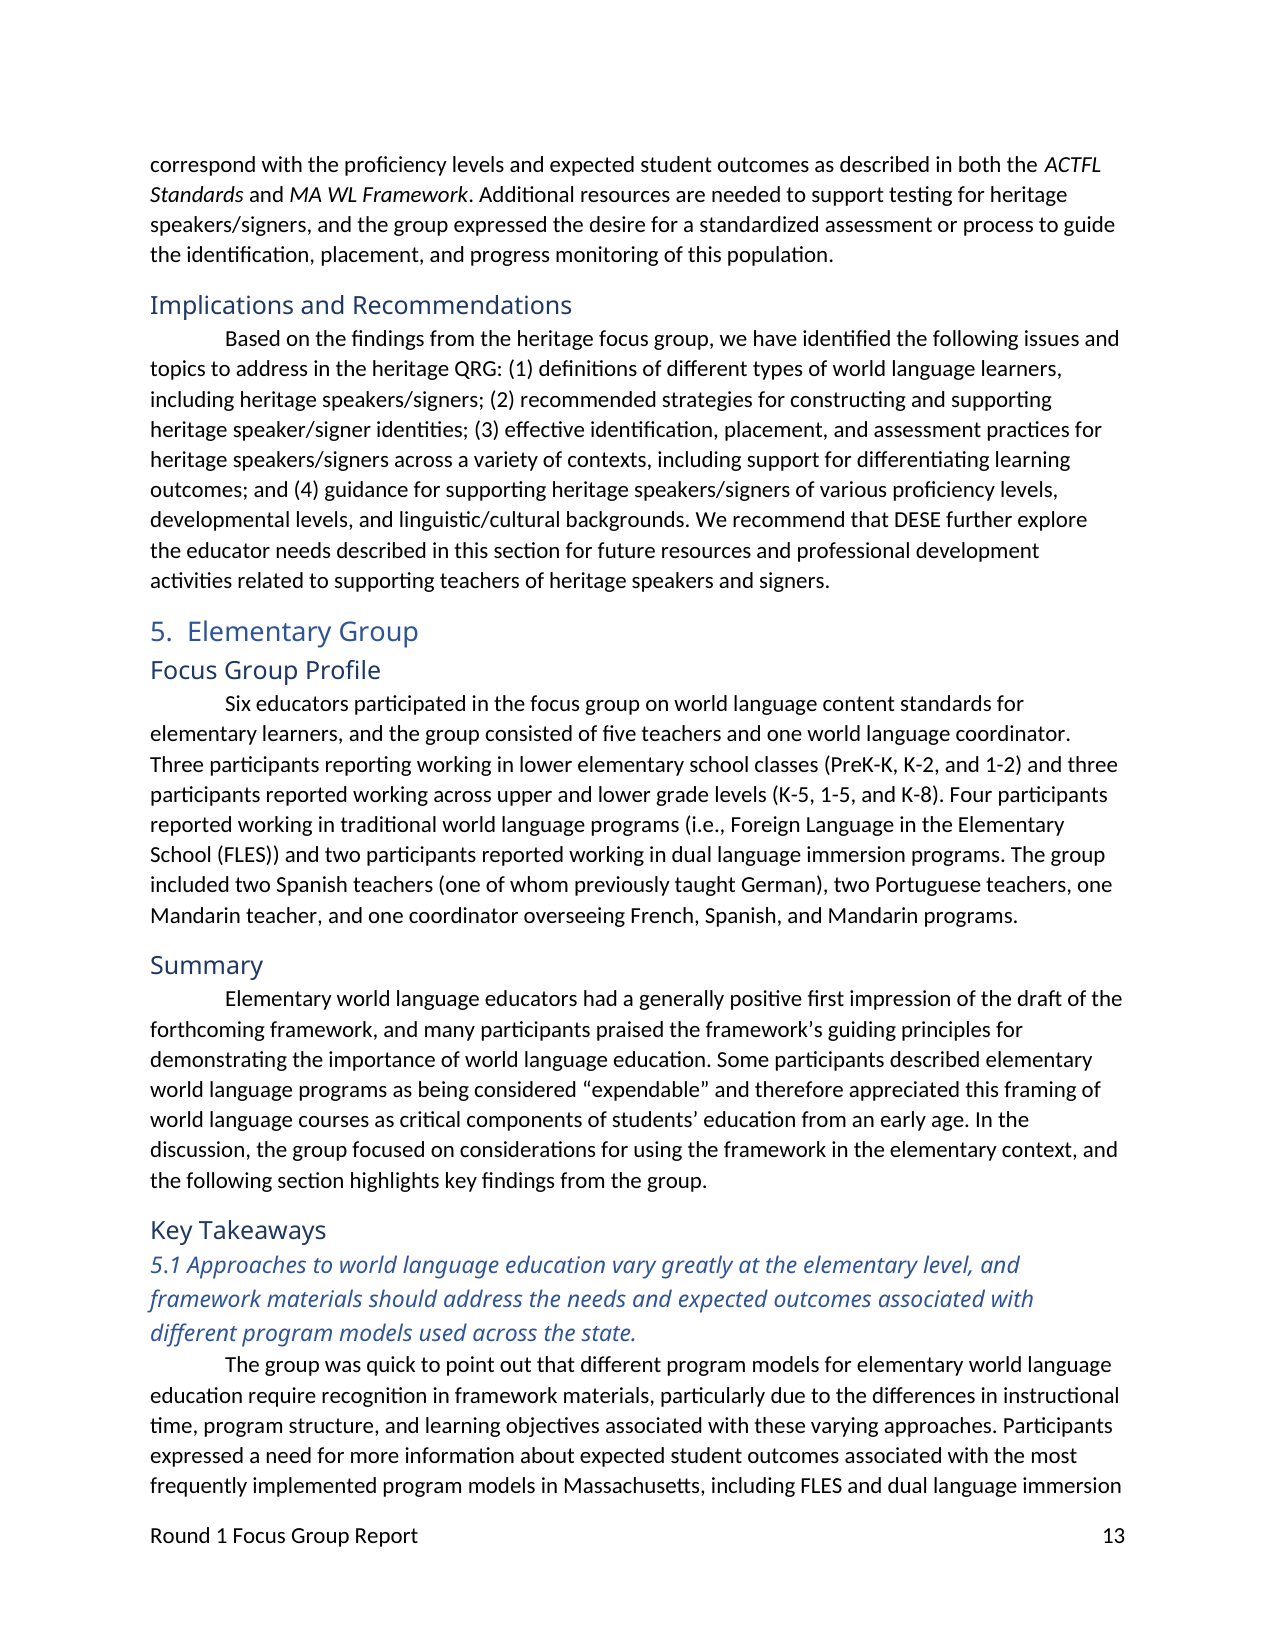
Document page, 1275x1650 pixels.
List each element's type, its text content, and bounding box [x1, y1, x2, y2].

subtitle 5.1 Approaches to world language education vary greatly at the elementary level, and framework materials should address the needs and expected outcomes associated with different program models used across the state. [150, 1249, 1125, 1348]
subtitle Focus Group Profile [150, 653, 1125, 687]
subtitle 5. Elementary Group [150, 613, 1125, 650]
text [150, 1351, 1125, 1499]
text Based on the findings from the heritage focus group, we have identified the following issues and topics to address in the heritage QRG: (1) definitions of different types of world language learners, including heritage speakers/signers; (2) recommended strategies for constructing and supporting heritage speaker/signer identities; (3) effective identification, placement, and assessment practices for heritage speakers/signers across a variety of contexts, including support for differentiating learning outcomes; and (4) guidance for supporting heritage speakers/signers of various proficiency levels, developmental levels, and linguistic/cultural backgrounds. We recommend that DESE further explore the educator needs described in this section for future resources and professional development activities related to supporting teachers of heritage speakers and signers. [150, 324, 1125, 594]
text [150, 150, 1125, 269]
text Elementary world language educators had a generally positive first impression of the draft of the forthcoming framework, and many participants praised the framework’s guiding principles for demonstrating the importance of world language education. Some participants described elementary world language programs as being considered “expendable” and therefore appreciated this framing of world language courses as critical components of students’ education from an early age. In the discussion, the group focused on considerations for using the framework in the elementary context, and the following section highlights key findings from the group. [150, 984, 1125, 1194]
subtitle Summary [150, 948, 1125, 982]
subtitle Key Takeaways [150, 1213, 1125, 1247]
subtitle Implications and Recommendations [150, 287, 1125, 322]
text Six educators participated in the focus group on world language content standards for elementary learners, and the group consisted of five teachers and one world language coordinator. Three participants reporting working in lower elementary school classes (PreK-K, K-2, and 1-2) and three participants reported working across upper and lower grade levels (K-5, 1-5, and K-8). Four participants reported working in traditional world language programs (i.e., Foreign Language in the Elementary School (FLES)) and two participants reported working in dual language immersion programs. The group included two Spanish teachers (one of whom previously taught German), two Portuguese teachers, one Mandarin teacher, and one coordinator overseeing French, Spanish, and Mandarin programs. [150, 689, 1125, 929]
